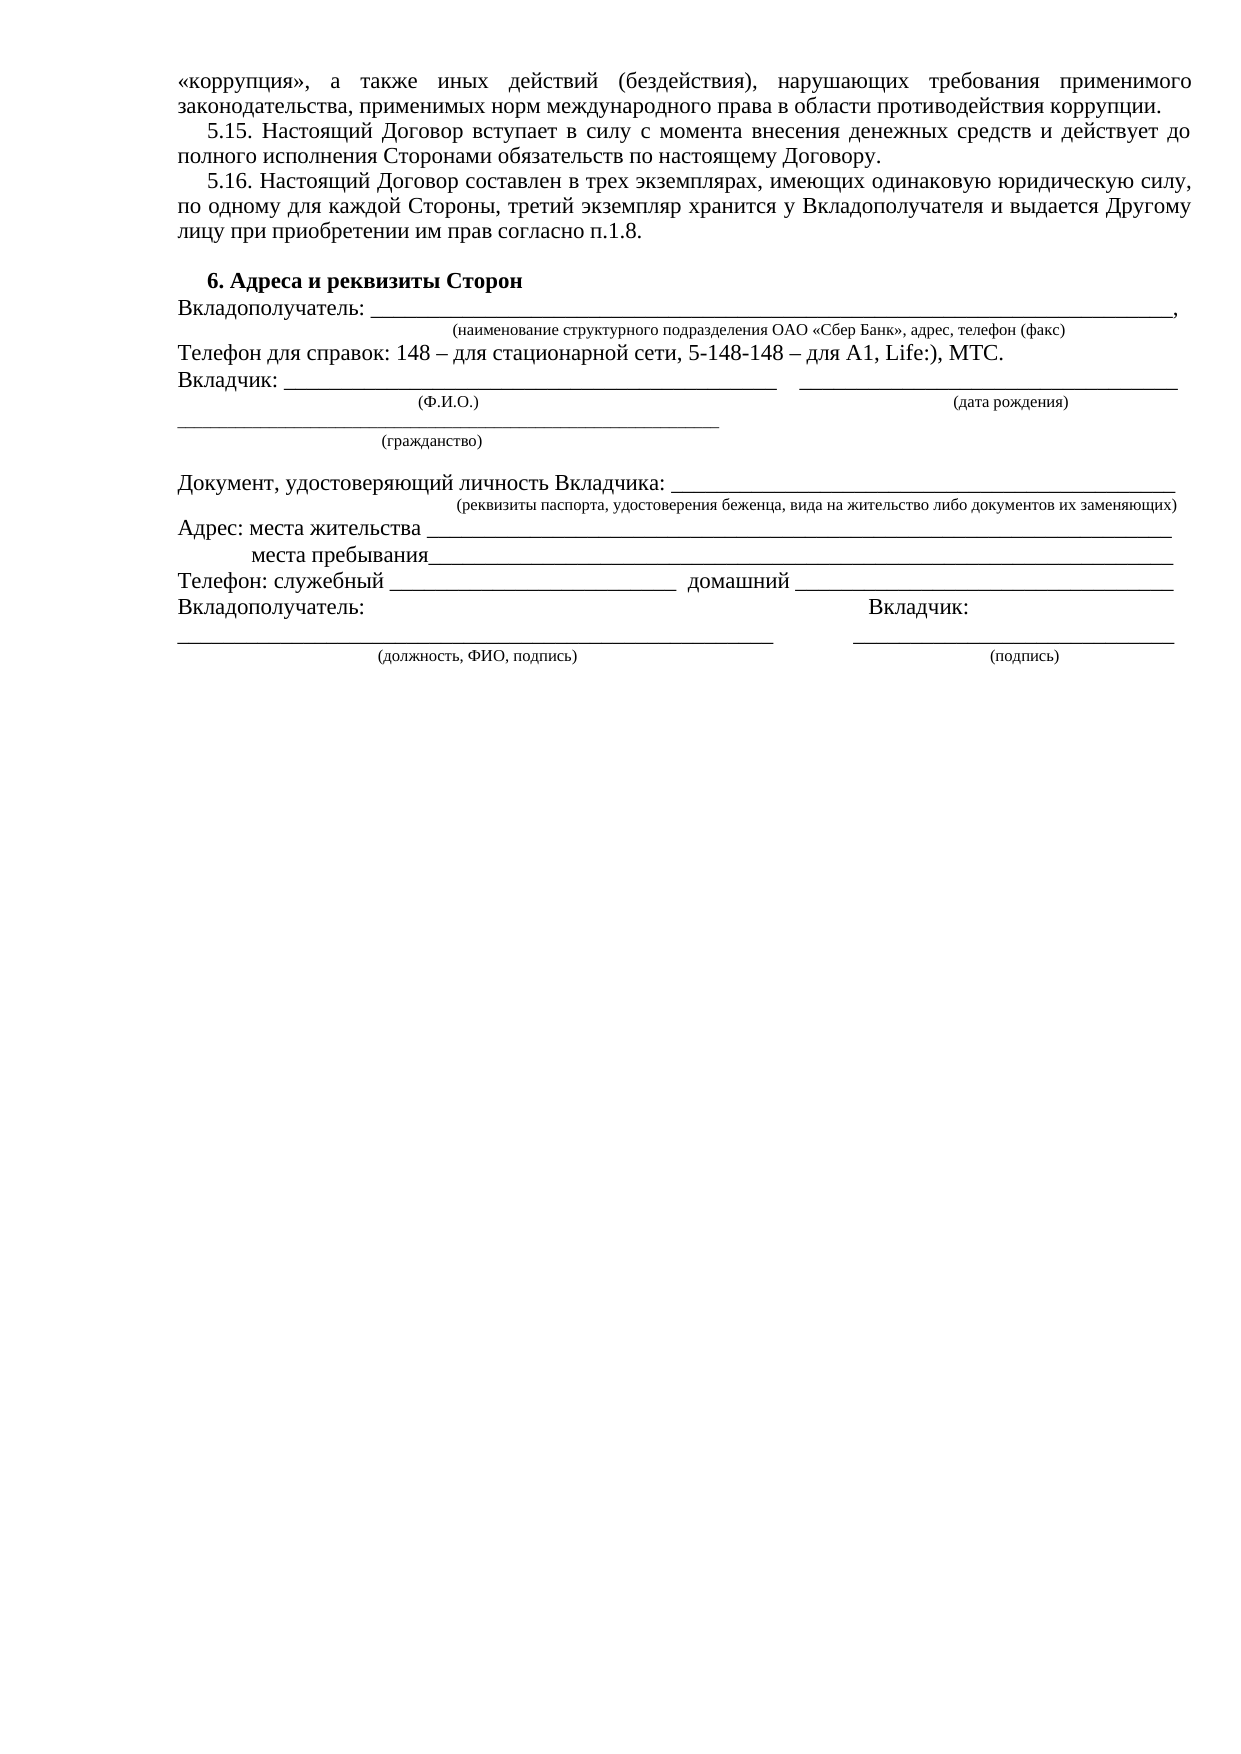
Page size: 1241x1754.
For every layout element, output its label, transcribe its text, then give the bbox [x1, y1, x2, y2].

text Вкладополучатель: ______________________________________________________________________, [177, 294, 1193, 320]
text (наименование структурного подразделения ОАО «Сбер Банк», адрес, телефон (факс) [177, 320, 1193, 339]
text ____________________________________________________ ____________________________ [177, 620, 1193, 646]
text Телефон для справок: 148 – для стационарной сети, 5-148-148 – для А1, Life:), МТС. [177, 339, 1193, 366]
text 5.15. Настоящий Договор вступает в силу с момента внесения денежных средств и действует до полного исполнения Сторонами обязательств по настоящему Договору. [177, 118, 1193, 169]
text Вкладополучатель: Вкладчик: [177, 593, 1193, 620]
text Документ, удостоверяющий личность Вкладчика: ____________________________________________ [177, 469, 1193, 495]
text (гражданство) [177, 430, 1193, 449]
text 6. Адреса и реквизиты Сторон [177, 269, 1193, 294]
text места пребывания_________________________________________________________________ [177, 541, 1193, 567]
text Вкладчик: ___________________________________________ _________________________________ [177, 366, 1193, 392]
text (Ф.И.О.) (дата рождения) [177, 392, 1193, 411]
text 5.16. Настоящий Договор составлен в трех экземплярах, имеющих одинаковую юридическую силу, по одному для каждой Стороны, третий экземпляр хранится у Вкладополучателя и выдается Другому лицу при приобретении им прав согласно п.1.8. [177, 169, 1193, 244]
text (должность, ФИО, подпись) (подпись) [177, 646, 1193, 665]
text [177, 68, 1193, 118]
text (реквизиты паспорта, удостоверения беженца, вида на жительство либо документов их заменяющих) [177, 495, 1193, 514]
text Адрес: места жительства _________________________________________________________________ [177, 514, 1193, 541]
text Телефон: служебный _________________________ домашний _________________________________ [177, 567, 1193, 593]
text _________________________________________________________________ [177, 411, 1193, 430]
